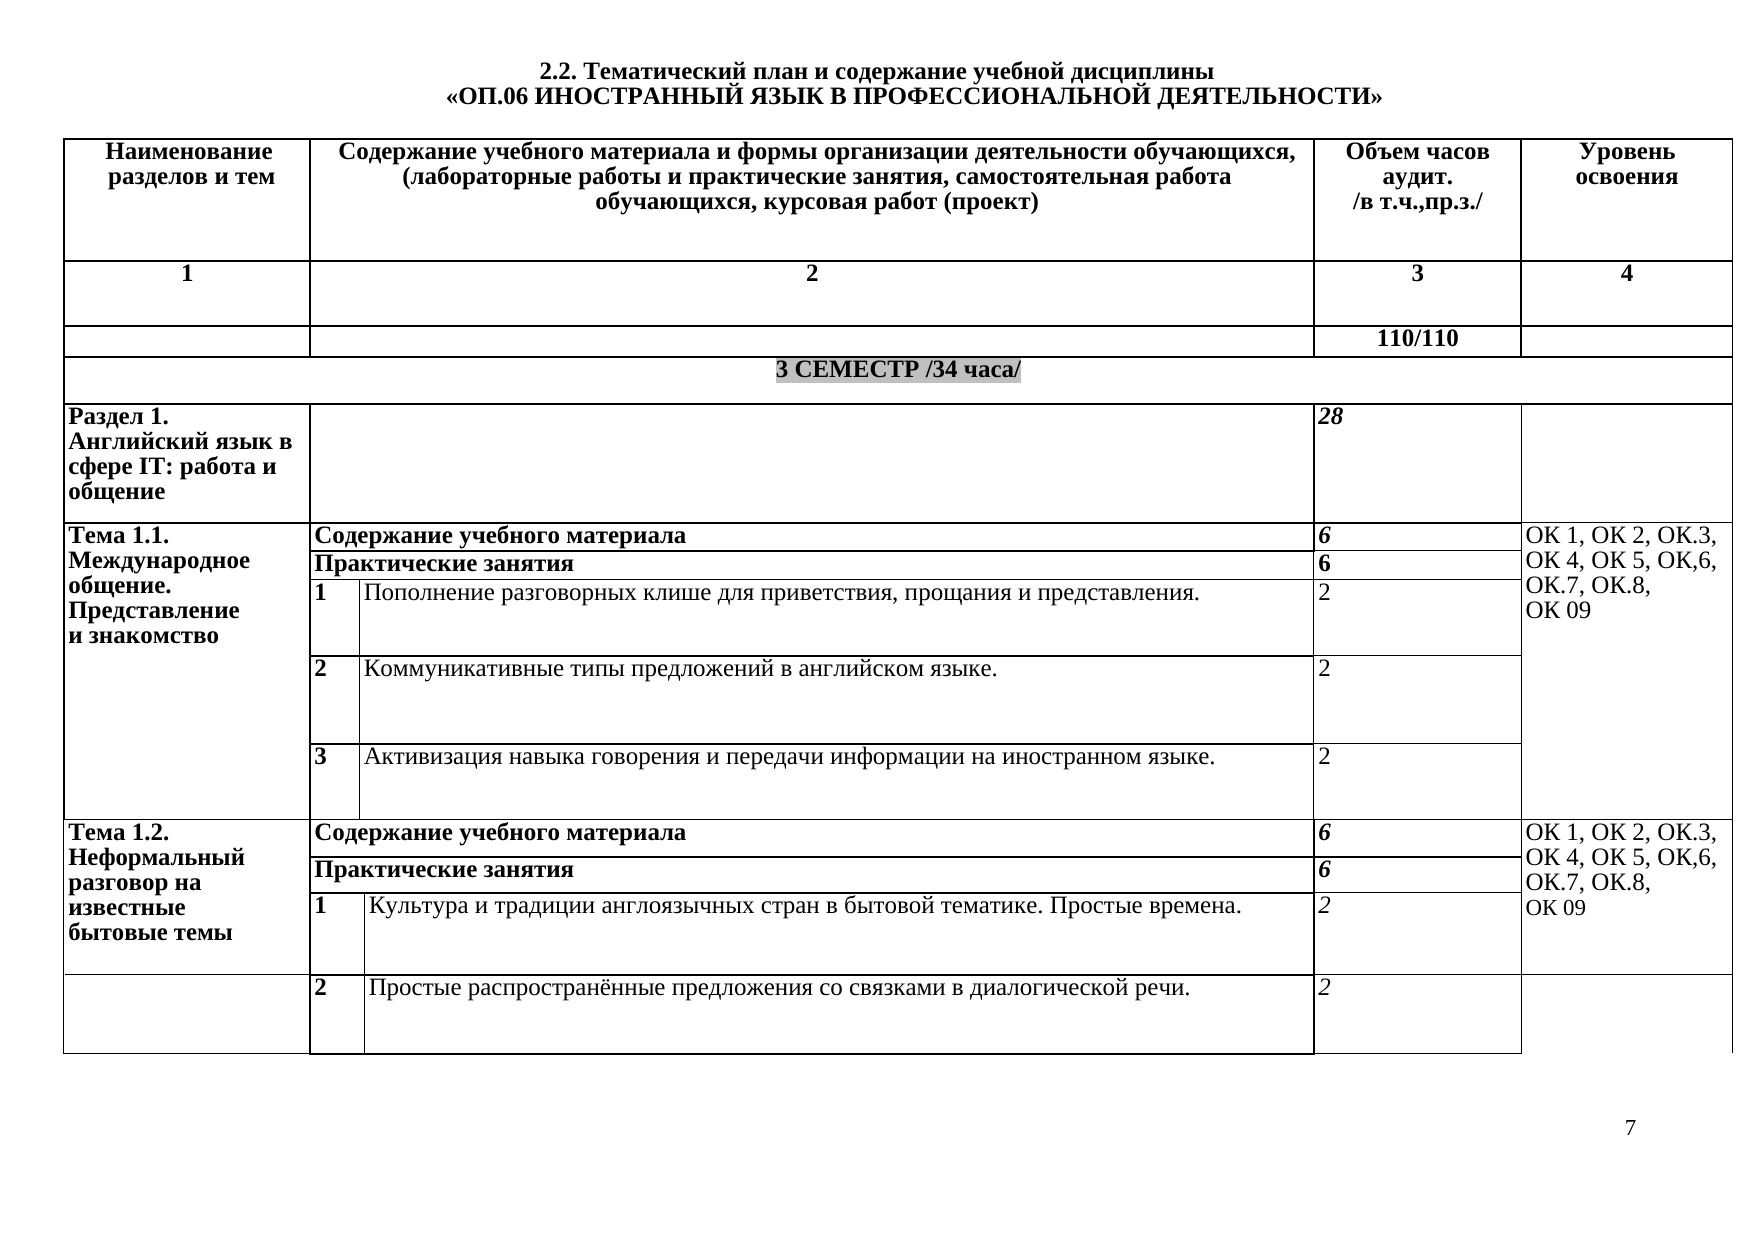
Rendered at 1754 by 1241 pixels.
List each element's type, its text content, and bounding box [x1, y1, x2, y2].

table_cell 110/110 [1315, 327, 1520, 356]
table_cell Тема 1.1. Международное общение. Представление и знакомство [65, 524, 309, 818]
table_cell 3 [311, 745, 359, 818]
table_cell [1522, 975, 1732, 1053]
table_cell 1 [65, 262, 309, 325]
table_cell 2 [1314, 744, 1521, 818]
table_cell 1 [311, 580, 359, 655]
table_cell Раздел 1. Английский язык в сфере IT: работа и общение [65, 405, 309, 522]
table_cell 2 [311, 976, 364, 1053]
table_cell Коммуникативные типы предложений в английском языке. [360, 657, 1313, 743]
table_header Уровень освоения [1522, 140, 1732, 260]
table_cell [1522, 405, 1732, 522]
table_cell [1522, 820, 1732, 974]
table_cell 2 [311, 262, 1313, 325]
text «ОП.06 ИНОСТРАННЫЙ язык В ПРОФЕССИОНАЛЬНОЙ ДЕЯТЕЛЬНОСТИ» [193, 84, 1636, 109]
table_cell 6 [1315, 858, 1521, 892]
text 2.2. Тематический план и содержание учебной дисциплины [118, 59, 1636, 84]
table_header Наименование разделов и тем [65, 140, 309, 260]
table_cell 2 [1314, 580, 1521, 655]
table_cell 2 [1315, 975, 1521, 1053]
table_cell [1522, 327, 1732, 356]
table_cell 2 [1315, 893, 1521, 974]
table_cell [65, 327, 309, 356]
table_cell Тема 1.2. Неформальный разговор на известные бытовые темы [64, 820, 309, 974]
table_cell Содержание учебного материала [311, 820, 1313, 856]
table_cell Практические занятия [311, 552, 1313, 579]
table_cell 28 [1315, 405, 1521, 522]
table_cell 6 [1315, 820, 1521, 856]
table_cell 1 [311, 894, 364, 974]
table_cell 2 [1314, 656, 1521, 743]
table_cell [311, 327, 1313, 356]
table_cell Простые распространённые предложения со связками в диалогической речи. [365, 976, 1313, 1053]
table_cell Практические занятия [311, 858, 1313, 892]
table_cell 3 [1315, 262, 1520, 325]
table_cell 2 [311, 657, 359, 743]
table_cell Пополнение разговорных клише для приветствия, прощания и представления. [360, 580, 1313, 655]
table_cell Культура и традиции англоязычных стран в бытовой тематике. Простые времена. [365, 894, 1313, 974]
table_cell Активизация навыка говорения и передачи информации на иностранном языке. [360, 745, 1313, 818]
table_cell 4 [1522, 262, 1732, 325]
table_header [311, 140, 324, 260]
table_cell 6 [1314, 551, 1521, 579]
table_cell [311, 405, 1313, 522]
table_cell ОК 1, ОК 2, ОК.3, ОК 4, ОК 5, ОК,6, ОК.7, ОК.8, ОК 09 [1522, 523, 1732, 818]
table_cell 6 [1315, 524, 1521, 550]
table_cell Содержание учебного материала [311, 524, 1313, 550]
table_header Объем часов аудит. /в т.ч.,пр.з./ [1315, 140, 1520, 260]
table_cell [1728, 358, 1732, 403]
table_cell [64, 974, 309, 1053]
